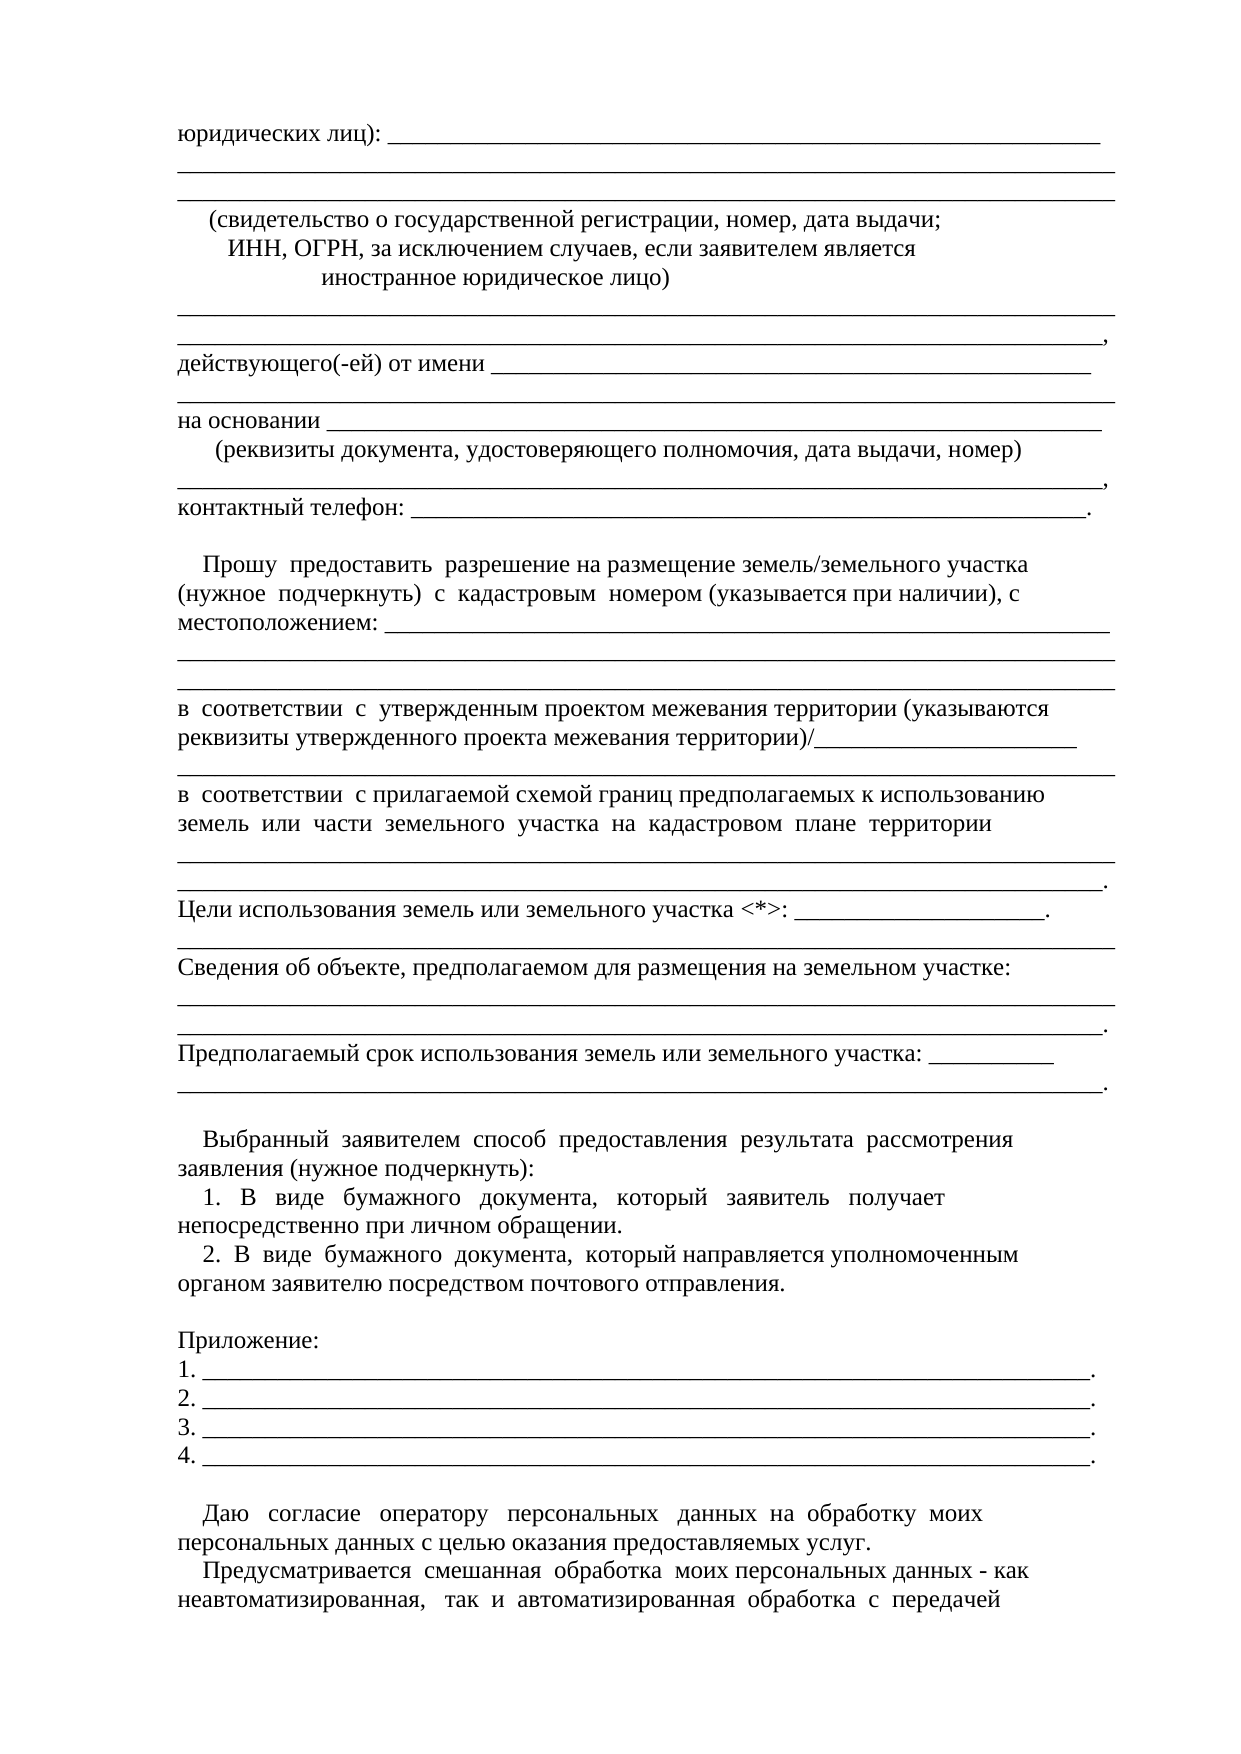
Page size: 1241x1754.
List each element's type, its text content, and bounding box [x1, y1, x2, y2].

text ___________________________________________________________________________ [177, 923, 1152, 952]
text __________________________________________________________________________, [177, 463, 1152, 492]
text (реквизиты документа, удостоверяющего полномочия, дата выдачи, номер) [177, 434, 1152, 463]
text в соответствии с утвержденным проектом межевания территории (указываются [177, 693, 1152, 722]
text __________________________________________________________________________. [177, 1009, 1152, 1038]
text ___________________________________________________________________________ [177, 664, 1152, 693]
text Даю согласие оператору персональных данных на обработку моих [177, 1498, 1152, 1527]
text Прошу предоставить разрешение на размещение земель/земельного участка [177, 549, 1152, 578]
text неавтоматизированная, так и автоматизированная обработка с передачей [177, 1584, 1152, 1613]
text юридических лиц): _________________________________________________________ [177, 118, 1152, 147]
text в соответствии с прилагаемой схемой границ предполагаемых к использованию [177, 779, 1152, 808]
text __________________________________________________________________________. [177, 1067, 1152, 1096]
text 2. В виде бумажного документа, который направляется уполномоченным [177, 1239, 1152, 1268]
text реквизиты утвержденного проекта межевания территории)/_____________________ [177, 722, 1152, 751]
text ___________________________________________________________________________ [177, 377, 1152, 406]
text органом заявителю посредством почтового отправления. [177, 1268, 1152, 1297]
text 1. В виде бумажного документа, который заявитель получает [177, 1182, 1152, 1211]
text ___________________________________________________________________________ [177, 176, 1152, 204]
text Сведения об объекте, предполагаемом для размещения на земельном участке: [177, 952, 1152, 981]
text ___________________________________________________________________________ [177, 147, 1152, 176]
text 1. _______________________________________________________________________. [177, 1354, 1152, 1383]
text Выбранный заявителем способ предоставления результата рассмотрения [177, 1124, 1152, 1153]
text 3. _______________________________________________________________________. [177, 1412, 1152, 1441]
text 2. _______________________________________________________________________. [177, 1383, 1152, 1412]
text Предполагаемый срок использования земель или земельного участка: __________ [177, 1038, 1152, 1067]
text на основании ______________________________________________________________ [177, 406, 1152, 434]
text непосредственно при личном обращении. [177, 1211, 1152, 1239]
text ___________________________________________________________________________ [177, 751, 1152, 779]
text ___________________________________________________________________________ [177, 636, 1152, 664]
text заявления (нужное подчеркнуть): [177, 1153, 1152, 1182]
text __________________________________________________________________________. [177, 866, 1152, 894]
text ___________________________________________________________________________ [177, 981, 1152, 1009]
text ___________________________________________________________________________ [177, 837, 1152, 866]
text контактный телефон: ______________________________________________________. [177, 492, 1152, 521]
text (свидетельство о государственной регистрации, номер, дата выдачи; [177, 204, 1152, 233]
text местоположением: __________________________________________________________ [177, 607, 1152, 636]
text Предусматривается смешанная обработка моих персональных данных - как [177, 1556, 1152, 1584]
text __________________________________________________________________________, [177, 319, 1152, 348]
text земель или части земельного участка на кадастровом плане территории [177, 808, 1152, 837]
text ИНН, ОГРН, за исключением случаев, если заявителем является [177, 233, 1152, 262]
text действующего(-ей) от имени ________________________________________________ [177, 348, 1152, 377]
text 4. _______________________________________________________________________. [177, 1441, 1152, 1469]
text Приложение: [177, 1326, 1152, 1354]
text (нужное подчеркнуть) с кадастровым номером (указывается при наличии), с [177, 578, 1152, 607]
text иностранное юридическое лицо) [177, 262, 1152, 291]
text Цели использования земель или земельного участка <*>: ____________________. [177, 894, 1152, 923]
text персональных данных с целью оказания предоставляемых услуг. [177, 1527, 1152, 1556]
text ___________________________________________________________________________ [177, 291, 1152, 319]
